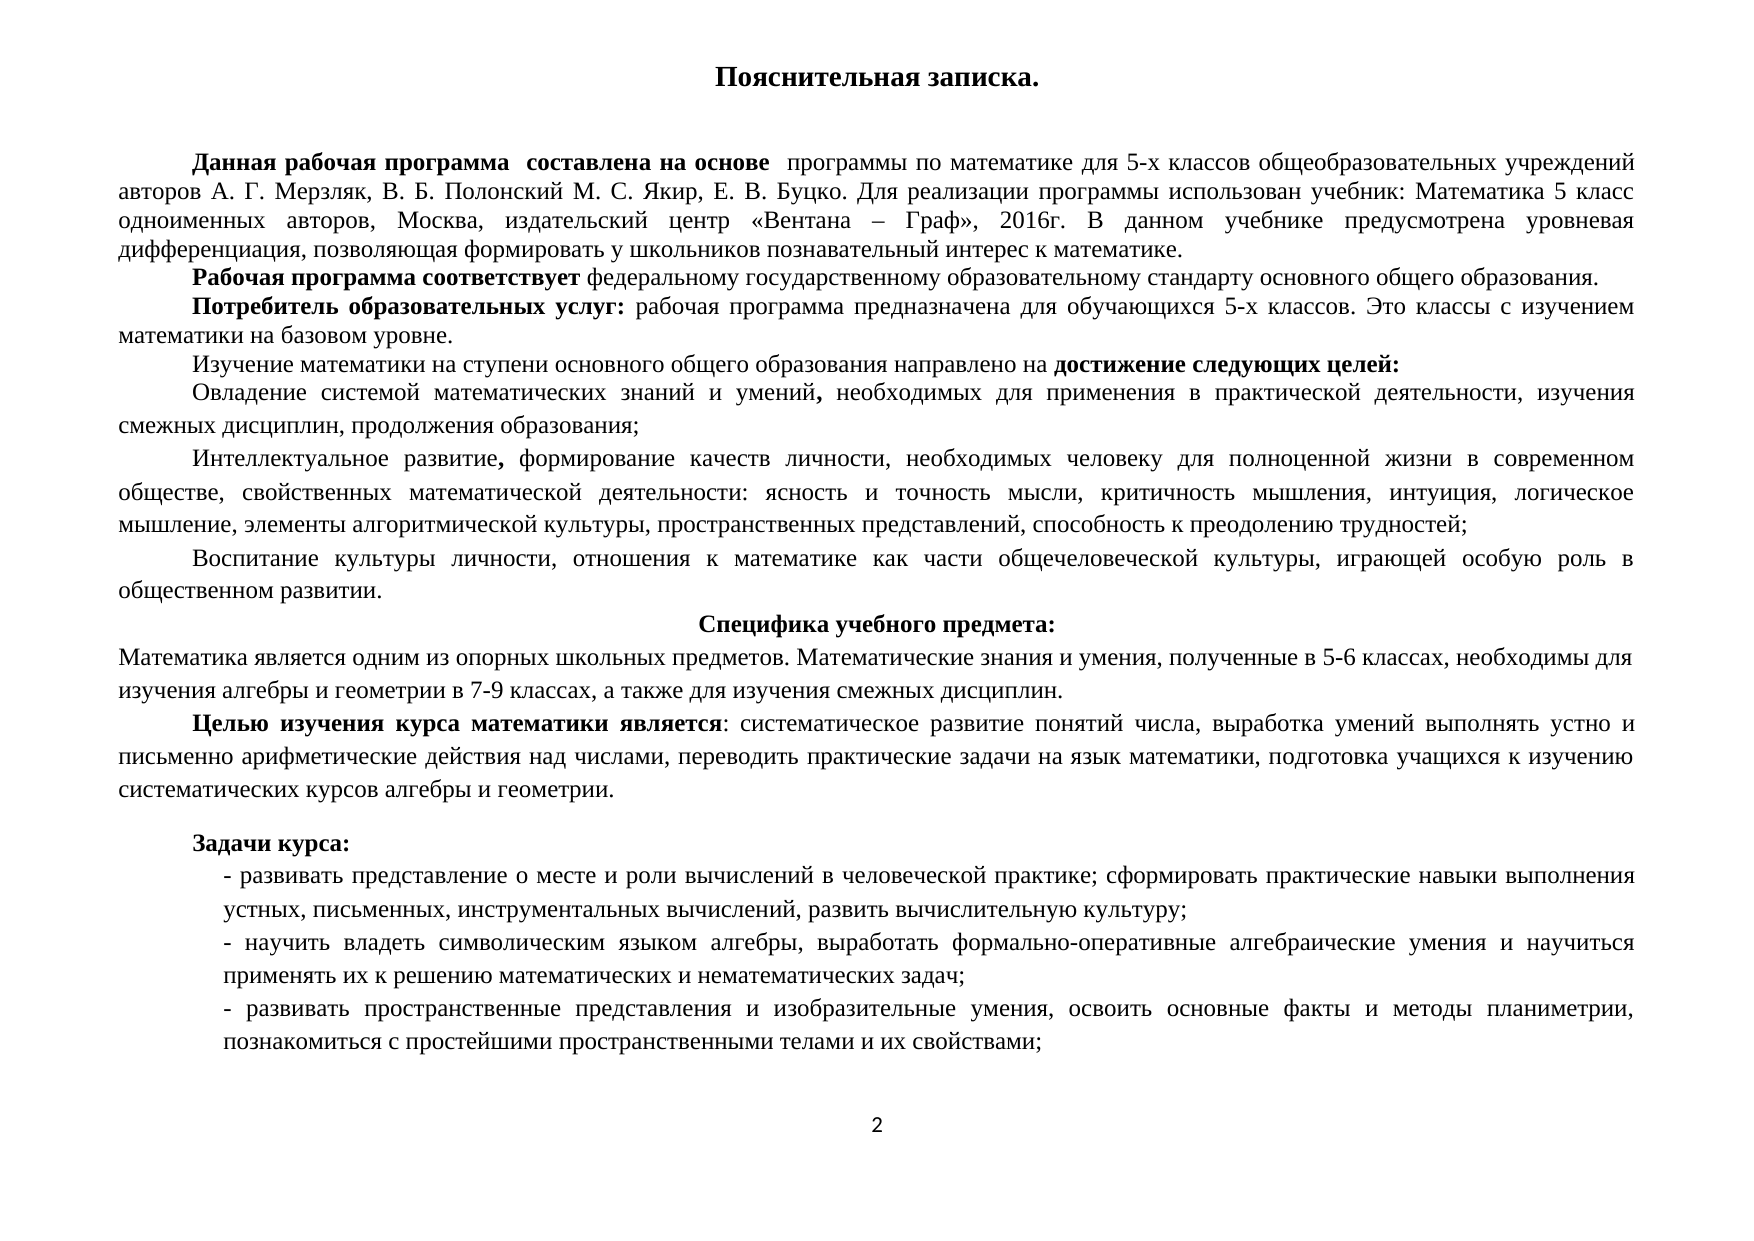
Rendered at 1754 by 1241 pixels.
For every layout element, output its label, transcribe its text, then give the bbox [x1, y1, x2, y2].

text Целью изучения курса математики является: систематическое развитие понятий числа, выработка умений выполнять устно и письменно арифметические действия над числами, переводить практические задачи на язык математики, подготовка учащихся к изучению систематических курсов алгебры и геометрии. [118, 708, 1636, 802]
text Интеллектуальное развитие, формирование качеств личности, необходимых человеку для полноценной жизни в современном обществе, свойственных математической деятельности: ясность и точность мысли, критичность мышления, интуиция, логическое мышление, элементы алгоритмической культуры, пространственных представлений, способность к преодолению трудностей; [118, 443, 1636, 538]
text Задачи курса: [118, 828, 1636, 856]
text Изучение математики на ступени основного общего образования направлено на достижение следующих целей: [118, 349, 1636, 377]
text Данная рабочая программа составлена на основе программы по математике для 5-х классов общеобразовательных учреждений авторов А. Г. Мерзляк, В. Б. Полонский М. С. Якир, Е. В. Буцко. Для реализации программы использован учебник: Математика 5 класс одноименных авторов, Москва, издательский центр «Вентана – Граф», 2016г. В данном учебнике предусмотрена уровневая дифференциация, позволяющая формировать у школьников познавательный интерес к математике. [118, 147, 1636, 262]
text Воспитание культуры личности, отношения к математике как части общечеловеческой культуры, играющей особую роль в общественном развитии. [118, 543, 1636, 604]
text Специфика учебного предмета: [118, 609, 1636, 637]
text - научить владеть символическим языком алгебры, выработать формально-оперативные алгебраические умения и научиться применять их к решению математических и нематематических задач; [223, 927, 1636, 988]
text - развивать пространственные представления и изобразительные умения, освоить основные факты и методы планиметрии, познакомиться с простейшими пространственными телами и их свойствами; [223, 993, 1636, 1054]
text Математика является одним из опорных школьных предметов. Математические знания и умения, полученные в 5-6 классах, необходимы для изучения алгебры и геометрии в 7-9 классах, а также для изучения смежных дисциплин. [118, 642, 1636, 703]
text Потребитель образовательных услуг: рабочая программа предназначена для обучающихся 5-х классов. Это классы с изучением математики на базовом уровне. [118, 291, 1636, 349]
text - развивать представление о месте и роли вычислений в человеческой практике; сформировать практические навыки выполнения устных, письменных, инструментальных вычислений, развить вычислительную культуру; [223, 861, 1636, 922]
text Рабочая программа соответствует федеральному государственному образовательному стандарту основного общего образования. [118, 262, 1636, 291]
text Овладение системой математических знаний и умений, необходимых для применения в практической деятельности, изучения смежных дисциплин, продолжения образования; [118, 377, 1636, 439]
text Пояснительная записка. [118, 59, 1636, 93]
